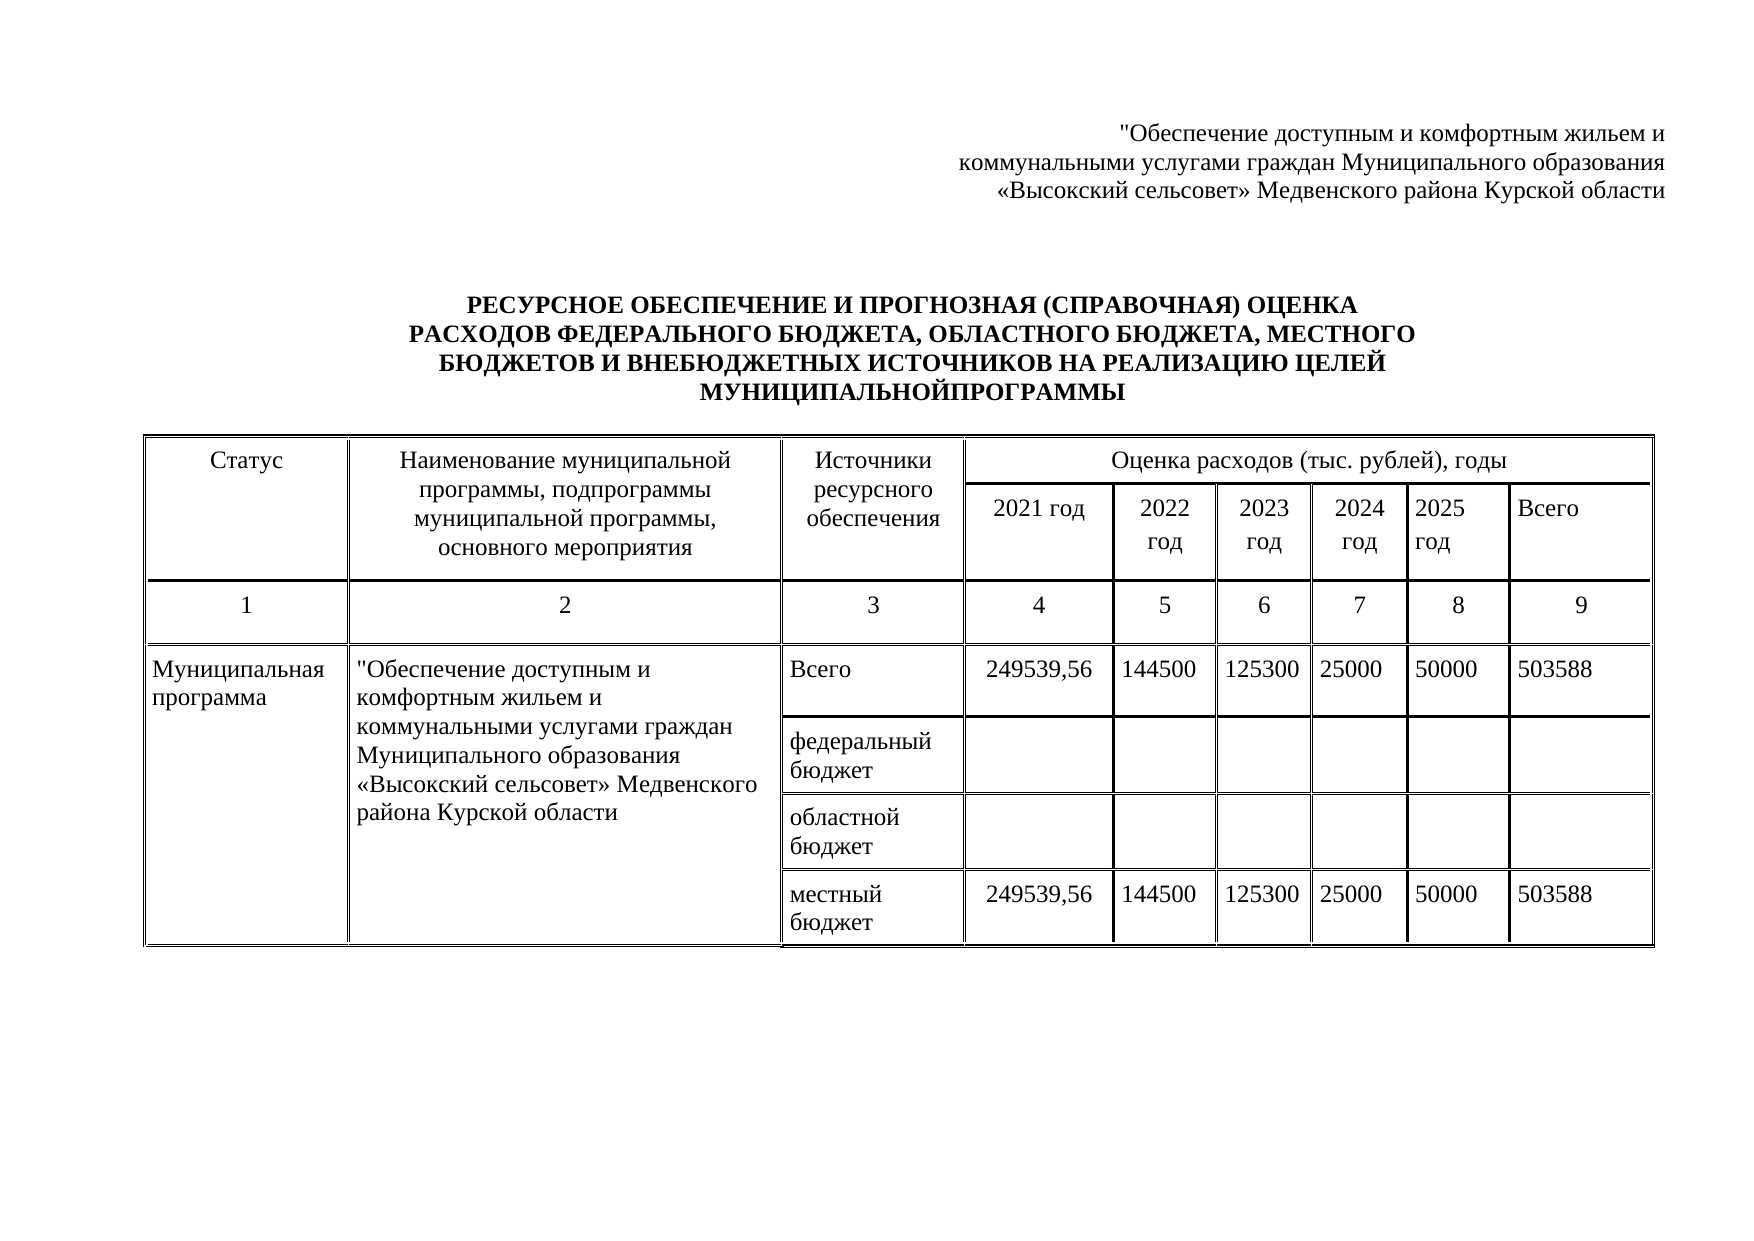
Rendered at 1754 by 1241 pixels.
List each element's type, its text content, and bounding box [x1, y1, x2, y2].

table_cell [1218, 795, 1310, 868]
text БЮДЖЕТОВ И ВНЕБЮДЖЕТНЫХ ИСТОЧНИКОВ НА РЕАЛИЗАЦИЮ ЦЕЛЕЙ [159, 348, 1665, 377]
table_cell [1313, 795, 1406, 868]
table_cell 25000 [1313, 646, 1406, 715]
table_cell 144500 [1115, 646, 1215, 715]
table_cell [1409, 795, 1508, 868]
table_cell 249539,56 [966, 646, 1112, 715]
table_cell [1409, 718, 1508, 791]
table_cell 7 [1313, 582, 1406, 643]
table_cell [1511, 715, 1652, 791]
table_cell 9 [1511, 579, 1652, 643]
table_cell 503588 [1509, 868, 1653, 944]
table_header Наименование муниципальной программы, подпрограммы муниципальной программы, основного мероприятия [349, 438, 782, 579]
table_cell [966, 795, 1112, 868]
table_cell [1115, 795, 1215, 868]
table_cell [1313, 718, 1406, 791]
table_cell 2 [350, 582, 780, 643]
table_cell 144500 [1113, 871, 1217, 944]
table_cell 2022 год [1115, 485, 1215, 579]
text МУНИЦИПАЛЬНОЙПРОГРАММЫ [159, 377, 1665, 406]
table_cell 503588 [1509, 643, 1653, 715]
table_cell 2023 год [1218, 485, 1310, 579]
table_cell Муниципальная программа [144, 643, 348, 944]
table_cell 2025 год [1409, 485, 1508, 579]
text "Обеспечение доступным и комфортным жильем и [159, 118, 1665, 147]
table_cell 3 [783, 582, 963, 643]
table_cell 2021 год [966, 485, 1112, 579]
table_header Оценка расходов (тыс. рублей), годы [965, 438, 1652, 482]
table_cell 25000 [1312, 871, 1407, 944]
table_cell областной бюджет [783, 795, 963, 868]
table_cell местный бюджет [782, 871, 965, 944]
table_cell 50000 [1407, 871, 1509, 944]
table_cell [966, 718, 1112, 791]
table_cell 2024 год [1313, 485, 1406, 579]
text «Высокский сельсовет» Медвенского района Курской области [159, 176, 1665, 204]
text коммунальными услугами граждан Муниципального образования [159, 147, 1665, 176]
table_cell федеральный бюджет [783, 718, 963, 791]
table_cell 249539,56 [965, 871, 1113, 944]
table_cell 125300 [1217, 871, 1312, 944]
text РЕСУРСНОЕ ОБЕСПЕЧЕНИЕ И ПРОГНОЗНАЯ (СПРАВОЧНАЯ) ОЦЕНКА [159, 291, 1665, 319]
table_cell [1511, 791, 1652, 868]
table_cell Всего [1511, 482, 1652, 579]
table_cell [1218, 718, 1310, 791]
table_cell 125300 [1218, 646, 1310, 715]
table_cell [1115, 718, 1215, 791]
table_cell "Обеспечение доступным и комфортным жильем и коммунальными услугами граждан Муниципального образования «Высокский сельсовет» Медвенского района Курской области [349, 646, 782, 944]
text РАСХОДОВ ФЕДЕРАЛЬНОГО БЮДЖЕТА, ОБЛАСТНОГО БЮДЖЕТА, МЕСТНОГО [159, 319, 1665, 348]
table_cell 4 [966, 582, 1112, 643]
table_cell 5 [1115, 582, 1215, 643]
table_cell 8 [1409, 582, 1508, 643]
table_cell 1 [146, 579, 347, 643]
table_header Статус [146, 438, 348, 579]
table_cell 50000 [1409, 646, 1508, 715]
table_cell Всего [783, 646, 963, 715]
table_header Источники ресурсного обеспечения [782, 438, 965, 579]
table_cell 6 [1218, 582, 1310, 643]
